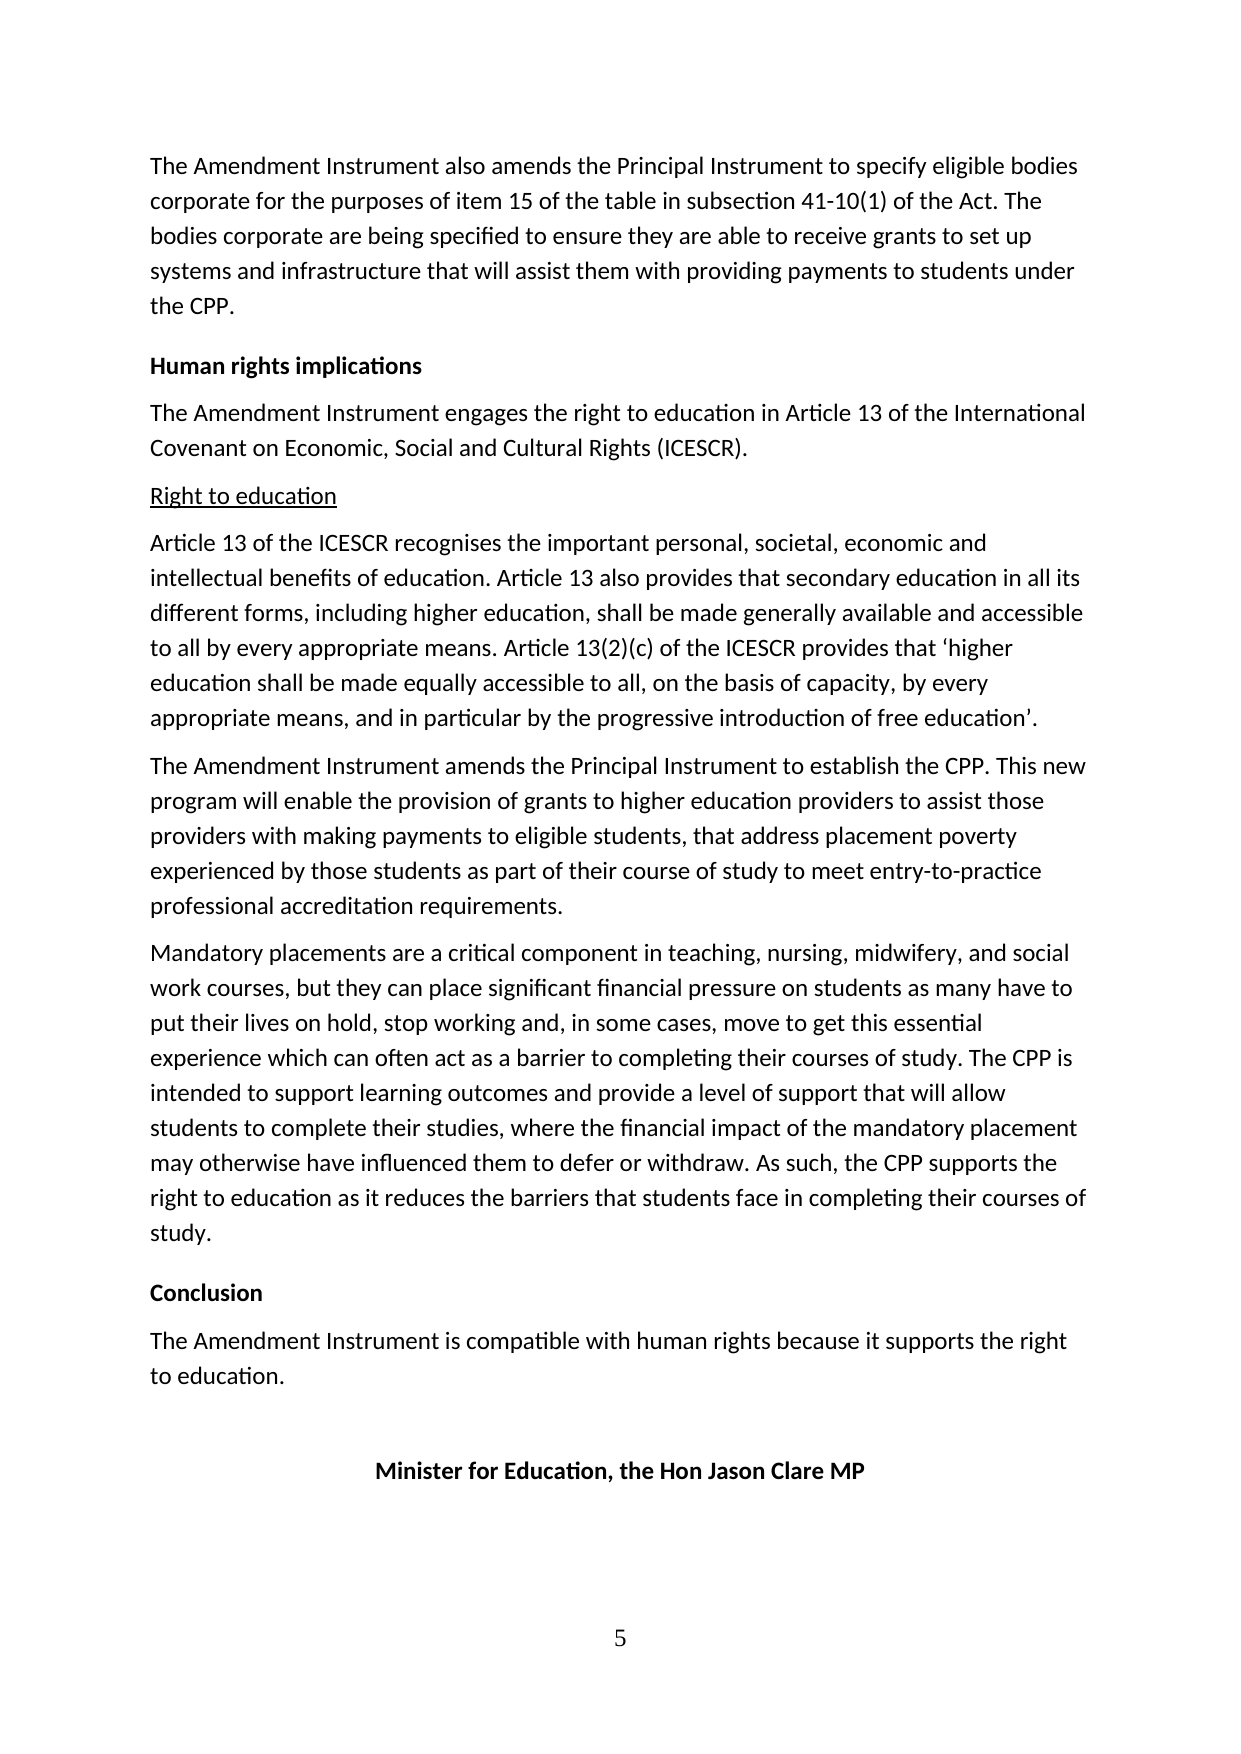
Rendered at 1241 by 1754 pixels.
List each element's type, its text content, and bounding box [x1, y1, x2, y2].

text Article 13 of the ICESCR recognises the important personal, societal, economic and intellectual benefits of education. Article 13 also provides that secondary education in all its different forms, including higher education, shall be made generally available and accessible to all by every appropriate means. Article 13(2)(c) of the ICESCR provides that ‘higher education shall be made equally accessible to all, on the basis of capacity, by every appropriate means, and in particular by the progressive introduction of free education’. [150, 527, 1090, 733]
text The Amendment Instrument also amends the Principal Instrument to specify eligible bodies corporate for the purposes of item 15 of the table in subsection 41-10(1) of the Act. The bodies corporate are being specified to ensure they are able to receive grants to set up systems and infrastructure that will assist them with providing payments to students under the CPP. [150, 150, 1090, 321]
text The Amendment Instrument is compatible with human rights because it supports the right to education. [150, 1325, 1090, 1391]
text Mandatory placements are a critical component in teaching, nursing, midwifery, and social work courses, but they can place significant financial pressure on students as many have to put their lives on hold, stop working and, in some cases, move to get this essential experience which can often act as a barrier to completing their courses of study. The CPP is intended to support learning outcomes and provide a level of support that will allow students to complete their studies, where the financial impact of the mandatory placement may otherwise have influenced them to defer or withdraw. As such, the CPP supports the right to education as it reduces the barriers that students face in completing their courses of study. [150, 937, 1090, 1248]
text The Amendment Instrument amends the Principal Instrument to establish the CPP. This new program will enable the provision of grants to higher education providers to assist those providers with making payments to eligible students, that address placement poverty experienced by those students as part of their course of study to meet entry-to-practice professional accreditation requirements. [150, 750, 1090, 921]
subtitle Human rights implications [150, 350, 1090, 381]
text The Amendment Instrument engages the right to education in Article 13 of the International Covenant on Economic, Social and Cultural Rights (ICESCR). [150, 397, 1090, 463]
text Minister for Education, the Hon Jason Clare MP [150, 1455, 1090, 1486]
text Right to education [150, 480, 1090, 511]
subtitle Conclusion [150, 1277, 1090, 1308]
